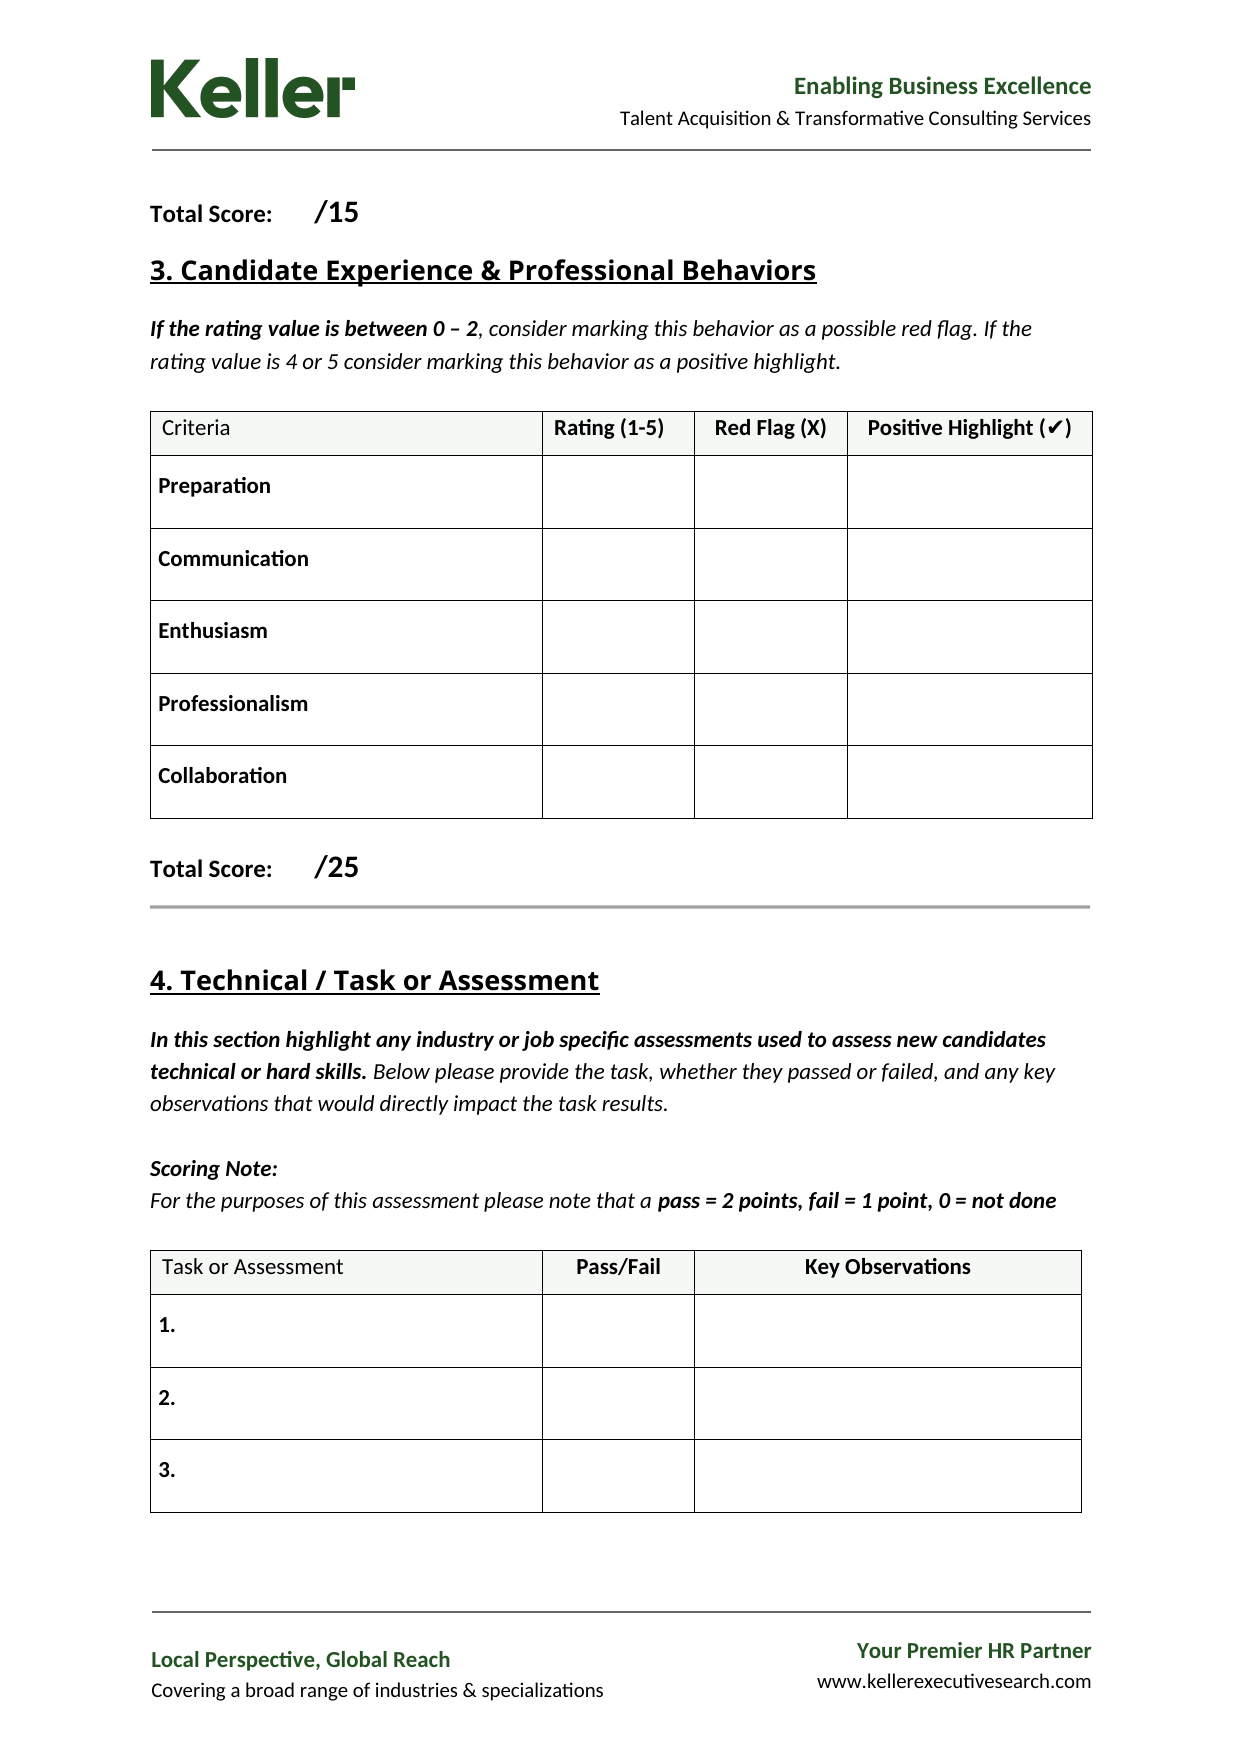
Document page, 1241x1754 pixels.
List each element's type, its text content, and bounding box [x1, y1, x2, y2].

text Total Score: /25 [150, 847, 1090, 885]
text If the rating value is between 0 – 2, consider marking this behavior as a possible red flag. If the rating value is 4 or 5 consider marking this behavior as a positive highlight. [150, 314, 1090, 375]
subtitle 4. Technical / Task or Assessment [150, 961, 1090, 998]
text For the purposes of this assessment please note that a pass = 2 points, fail = 1 point, 0 = not done [150, 1186, 1090, 1214]
picture [151, 58, 355, 118]
text In this section highlight any industry or job specific assessments used to assess new candidates technical or hard skills. Below please provide the task, whether they passed or failed, and any key observations that would directly impact the task results. [150, 1025, 1090, 1150]
subtitle 3. Candidate Experience & Professional Behaviors [150, 251, 1090, 288]
text Total Score: /15 [150, 192, 1090, 231]
text Scoring Note: [150, 1154, 1090, 1182]
